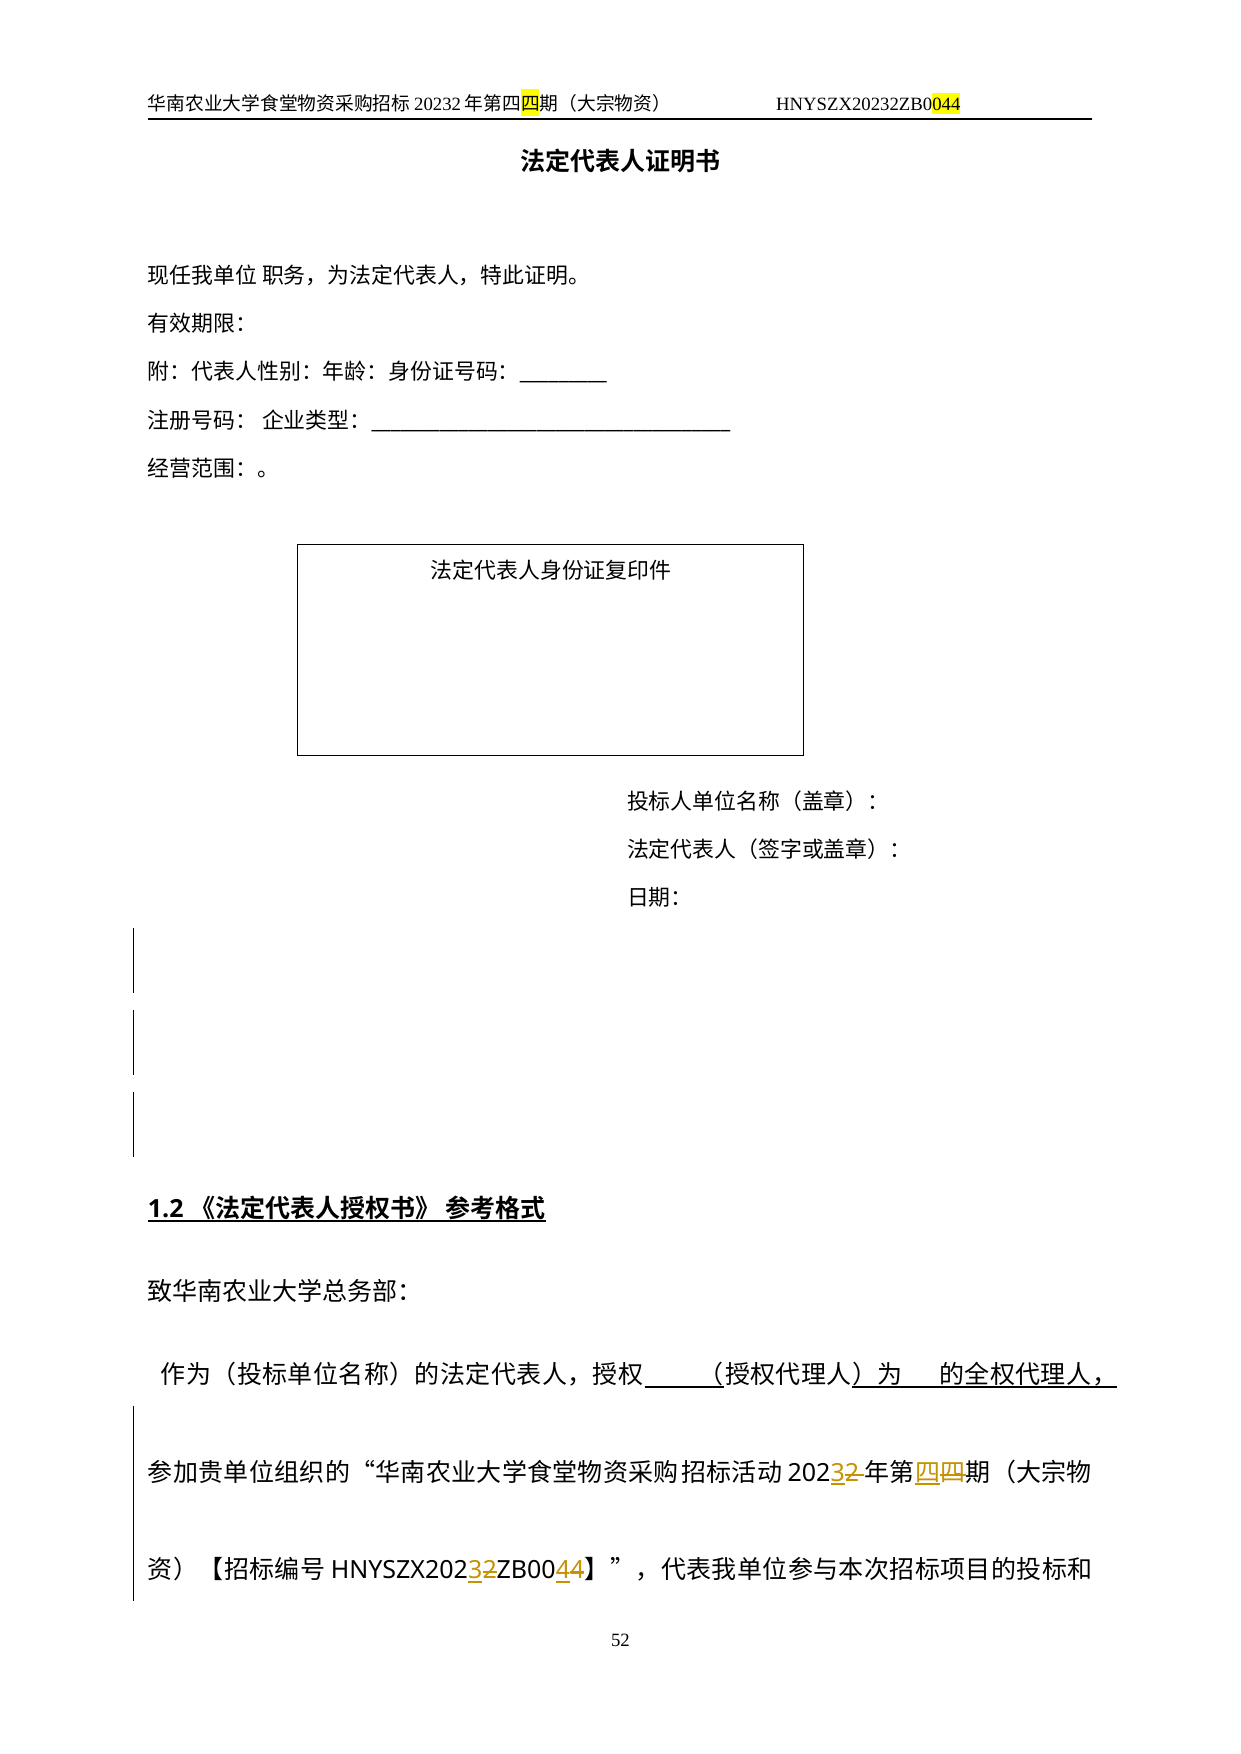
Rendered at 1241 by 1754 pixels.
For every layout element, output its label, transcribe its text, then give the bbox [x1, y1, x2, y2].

text 注册号码： 企业类型：_____________________________________ [148, 402, 1092, 435]
text 附：代表人性别：年龄：身份证号码：_________ [148, 354, 1092, 386]
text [148, 1341, 1092, 1601]
text 现任我单位 职务，为法定代表人，特此证明。 [148, 257, 1092, 290]
text 1.2 《法定代表人授权书》 参考格式 [148, 1174, 1092, 1239]
text 法定代表人证明书 [148, 127, 1092, 192]
text 有效期限： [148, 306, 1092, 338]
text 投标人单位名称（盖章）： [627, 783, 1092, 816]
text 致华南农业大学总务部： [148, 1257, 1092, 1322]
text 经营范围：。 [148, 451, 1092, 483]
text 法定代表人（签字或盖章）： [627, 832, 1092, 864]
text 日期： [627, 880, 1092, 912]
